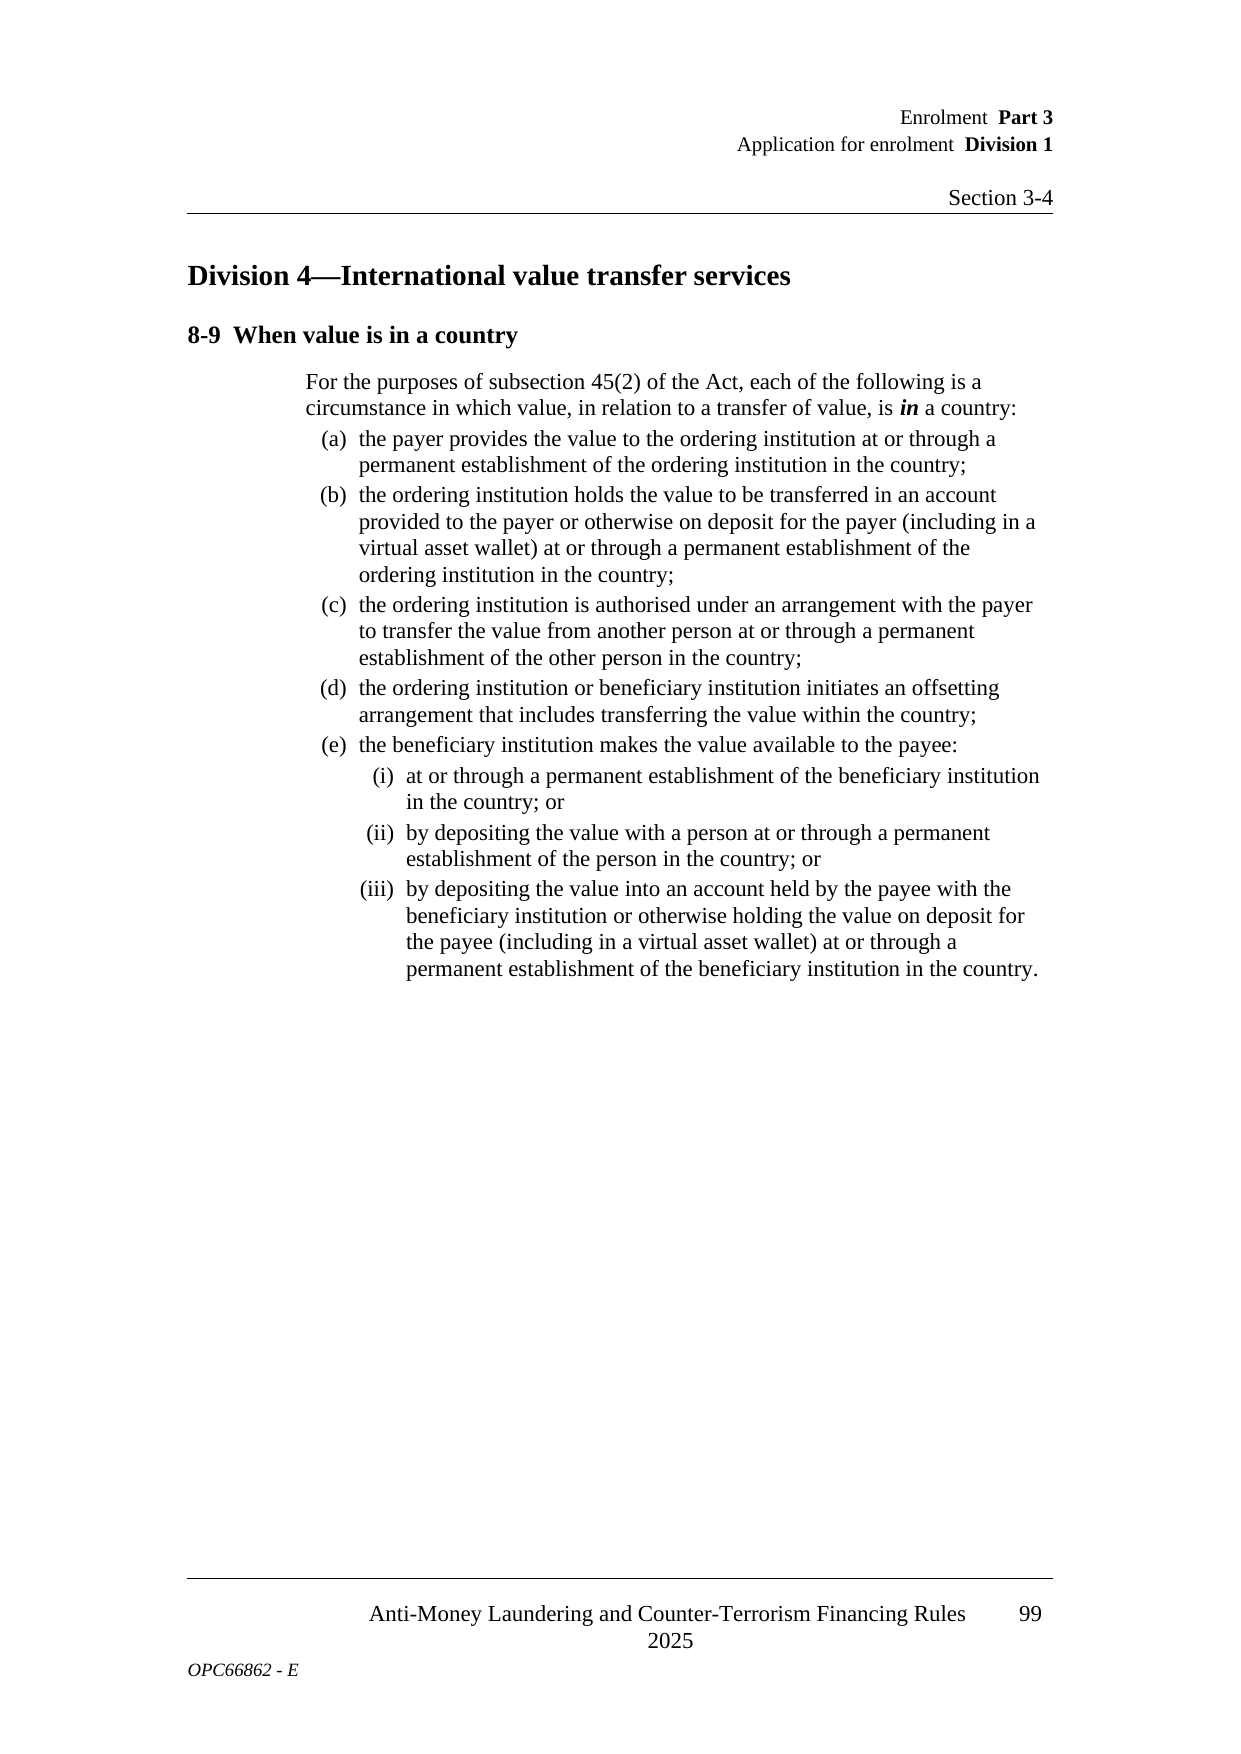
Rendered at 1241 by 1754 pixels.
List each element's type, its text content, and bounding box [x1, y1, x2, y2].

text (d) the ordering institution or beneficiary institution initiates an offsetting arrangement that includes transferring the value within the country; [187, 674, 1053, 727]
text (ii) by depositing the value with a person at or through a permanent establishment of the person in the country; or [187, 819, 1053, 871]
text Division 4—International value transfer services [187, 258, 1053, 291]
text (c) the ordering institution is authorised under an arrangement with the payer to transfer the value from another person at or through a permanent establishment of the other person in the country; [187, 591, 1053, 670]
text 8-9 When value is in a country [187, 320, 1053, 349]
text For the purposes of subsection 45(2) of the Act, each of the following is a circumstance in which value, in relation to a transfer of value, is in a country: [187, 368, 1053, 421]
text (b) the ordering institution holds the value to be transferred in an account provided to the payer or otherwise on deposit for the payer (including in a virtual asset wallet) at or through a permanent establishment of the ordering institution in the country; [187, 482, 1053, 587]
text (i) at or through a permanent establishment of the beneficiary institution in the country; or [187, 762, 1053, 814]
text (a) the payer provides the value to the ordering institution at or through a permanent establishment of the ordering institution in the country; [187, 425, 1053, 477]
text (iii) by depositing the value into an account held by the payee with the beneficiary institution or otherwise holding the value on deposit for the payee (including in a virtual asset wallet) at or through a permanent establishment of the beneficiary institution in the country. [187, 876, 1053, 981]
text (e) the beneficiary institution makes the value available to the payee: [187, 731, 1053, 758]
